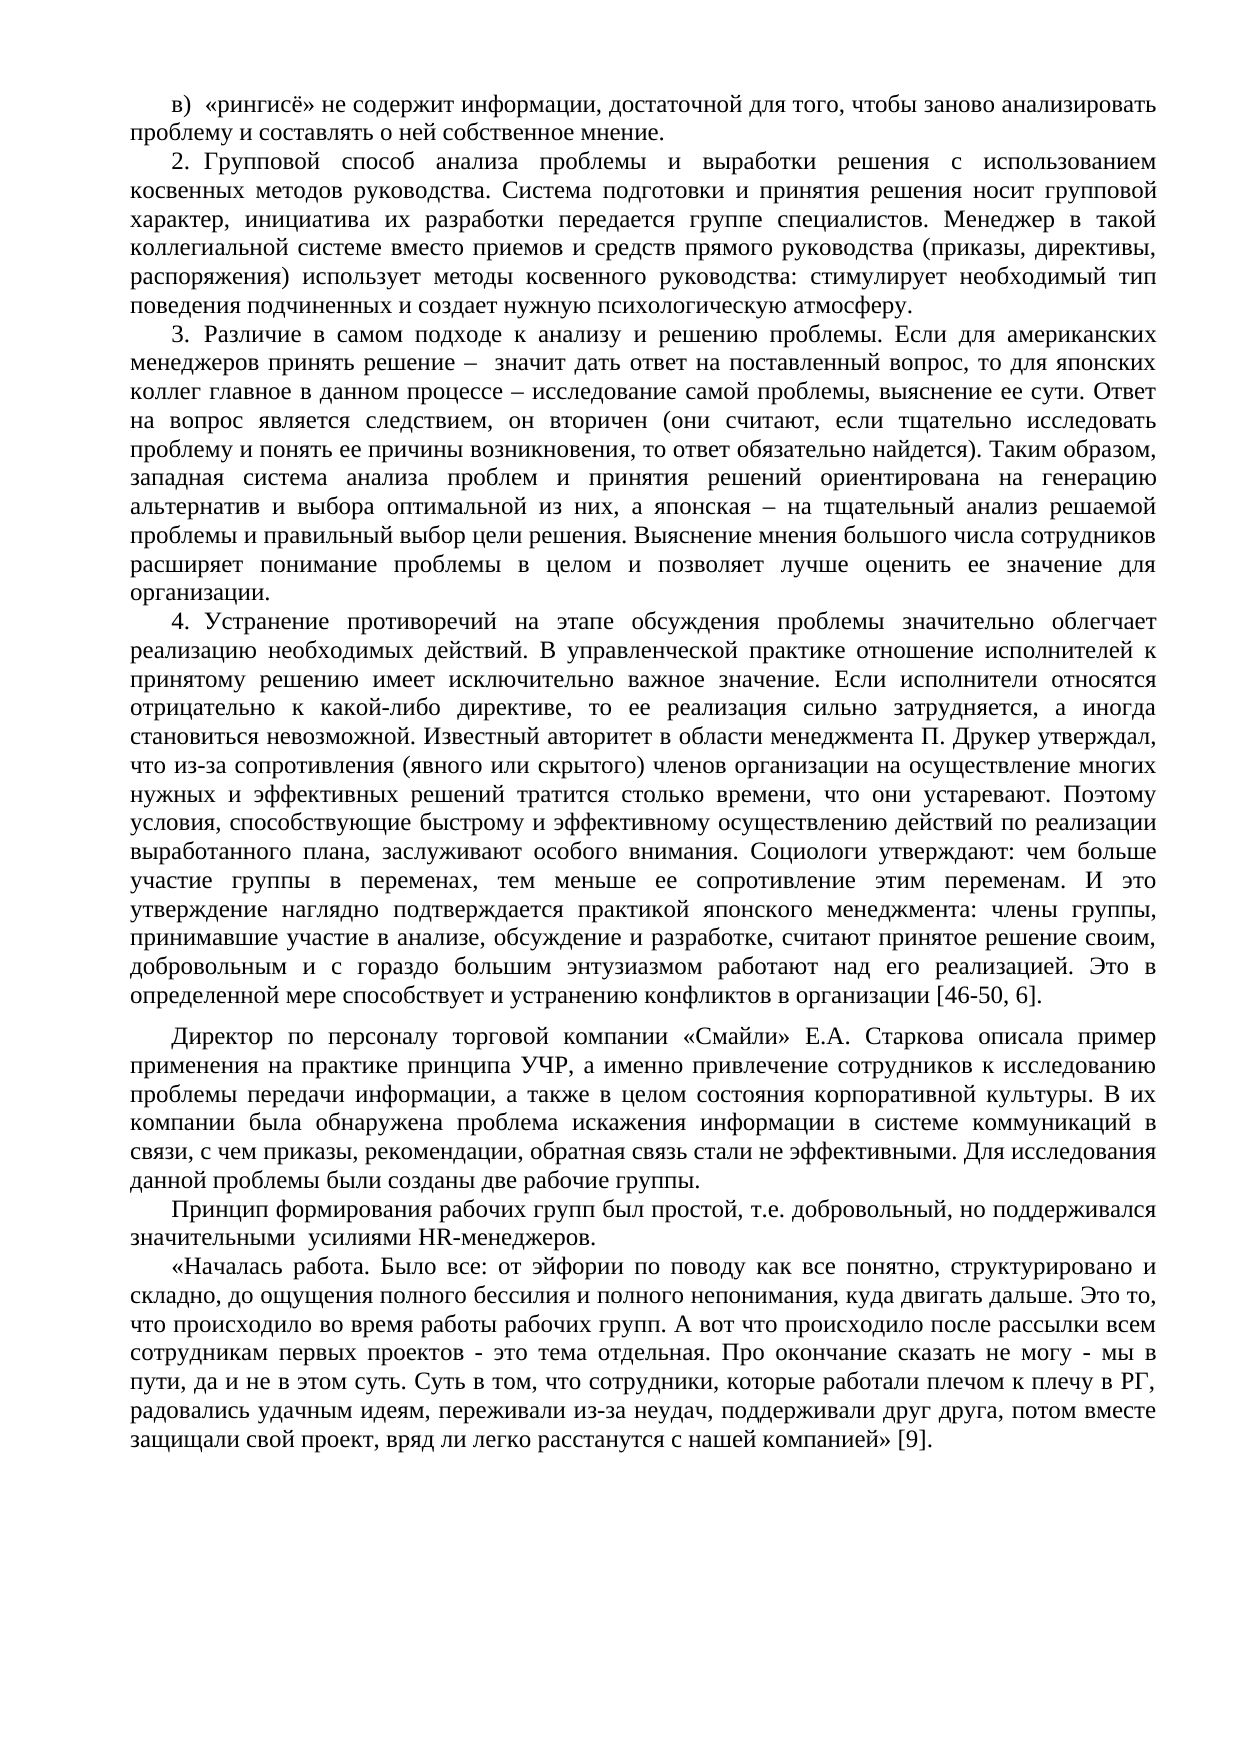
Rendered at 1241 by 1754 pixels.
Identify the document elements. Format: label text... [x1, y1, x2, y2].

text «Началась работа. Было все: от эйфории по поводу как все понятно, структурировано и складно, до ощущения полного бессилия и полного непонимания, куда двигать дальше. Это то, что происходило во время работы рабочих групп. А вот что происходило после рассылки всем сотрудникам первых проектов - это тема отдельная. Про окончание сказать не могу - мы в пути, да и не в этом суть. Суть в том, что сотрудники, которые работали плечом к плечу в РГ, радовались удачным идеям, переживали из-за неудач, поддерживали друг друга, потом вместе защищали свой проект, вряд ли легко расстанутся с нашей компанией» [9]. [130, 1251, 1157, 1452]
list Групповой способ анализа проблемы и выработки решения с использованием косвенных методов руководства. Система подготовки и принятия решения носит групповой характер, инициатива их разработки передается группе специалистов. Менеджер в такой коллегиальной системе вместо приемов и средств прямого руководства (приказы, директивы, распоряжения) использует методы косвенного руководства: стимулирует необходимый тип поведения подчиненных и создает нужную психологическую атмосферу. [130, 146, 1157, 319]
text в) «рингисё» не содержит информации, достаточной для того, чтобы заново анализировать проблему и составлять о ней собственное мнение. [130, 89, 1157, 146]
text Принцип формирования рабочих групп был простой, т.е. добровольный, но поддерживался значительными усилиями HR-менеджеров. [130, 1194, 1157, 1251]
text Директор по персоналу торговой компании «Смайли» Е.А. Старкова описала пример применения на практике принципа УЧР, а именно привлечение сотрудников к исследованию проблемы передачи информации, а также в целом состояния корпоративной культуры. В их компании была обнаружена проблема искажения информации в системе коммуникаций в связи, с чем приказы, рекомендации, обратная связь стали не эффективными. Для исследования данной проблемы были созданы две рабочие группы. [130, 1021, 1157, 1194]
list Устранение противоречий на этапе обсуждения проблемы значительно облегчает реализацию необходимых действий. В управленческой практике отношение исполнителей к принятому решению имеет исключительно важное значение. Если исполнители относятся отрицательно к какой-либо директиве, то ее реализация сильно затрудняется, а иногда становиться невозможной. Известный авторитет в области менеджмента П. Друкер утверждал, что из-за сопротивления (явного или скрытого) членов организации на осуществление многих нужных и эффективных решений тратится столько времени, что они устаревают. Поэтому условия, способствующие быстрому и эффективному осуществлению действий по реализации выработанного плана, заслуживают особого внимания. Социологи утверждают: чем больше участие группы в переменах, тем меньше ее сопротивление этим переменам. И это утверждение наглядно подтверждается практикой японского менеджмента: члены группы, принимавшие участие в анализе, обсуждение и разработке, считают принятое решение своим, добровольным и с гораздо большим энтузиазмом работают над его реализацией. Это в определенной мере способствует и устранению конфликтов в организации [46-50, 6]. [130, 606, 1157, 1009]
list Различие в самом подходе к анализу и решению проблемы. Если для американских менеджеров принять решение – значит дать ответ на поставленный вопрос, то для японских коллег главное в данном процессе – исследование самой проблемы, выяснение ее сути. Ответ на вопрос является следствием, он вторичен (они считают, если тщательно исследовать проблему и понять ее причины возникновения, то ответ обязательно найдется). Таким образом, западная система анализа проблем и принятия решений ориентирована на генерацию альтернатив и выбора оптимальной из них, а японская – на тщательный анализ решаемой проблемы и правильный выбор цели решения. Выяснение мнения большого числа сотрудников расширяет понимание проблемы в целом и позволяет лучше оценить ее значение для организации. [130, 319, 1157, 606]
